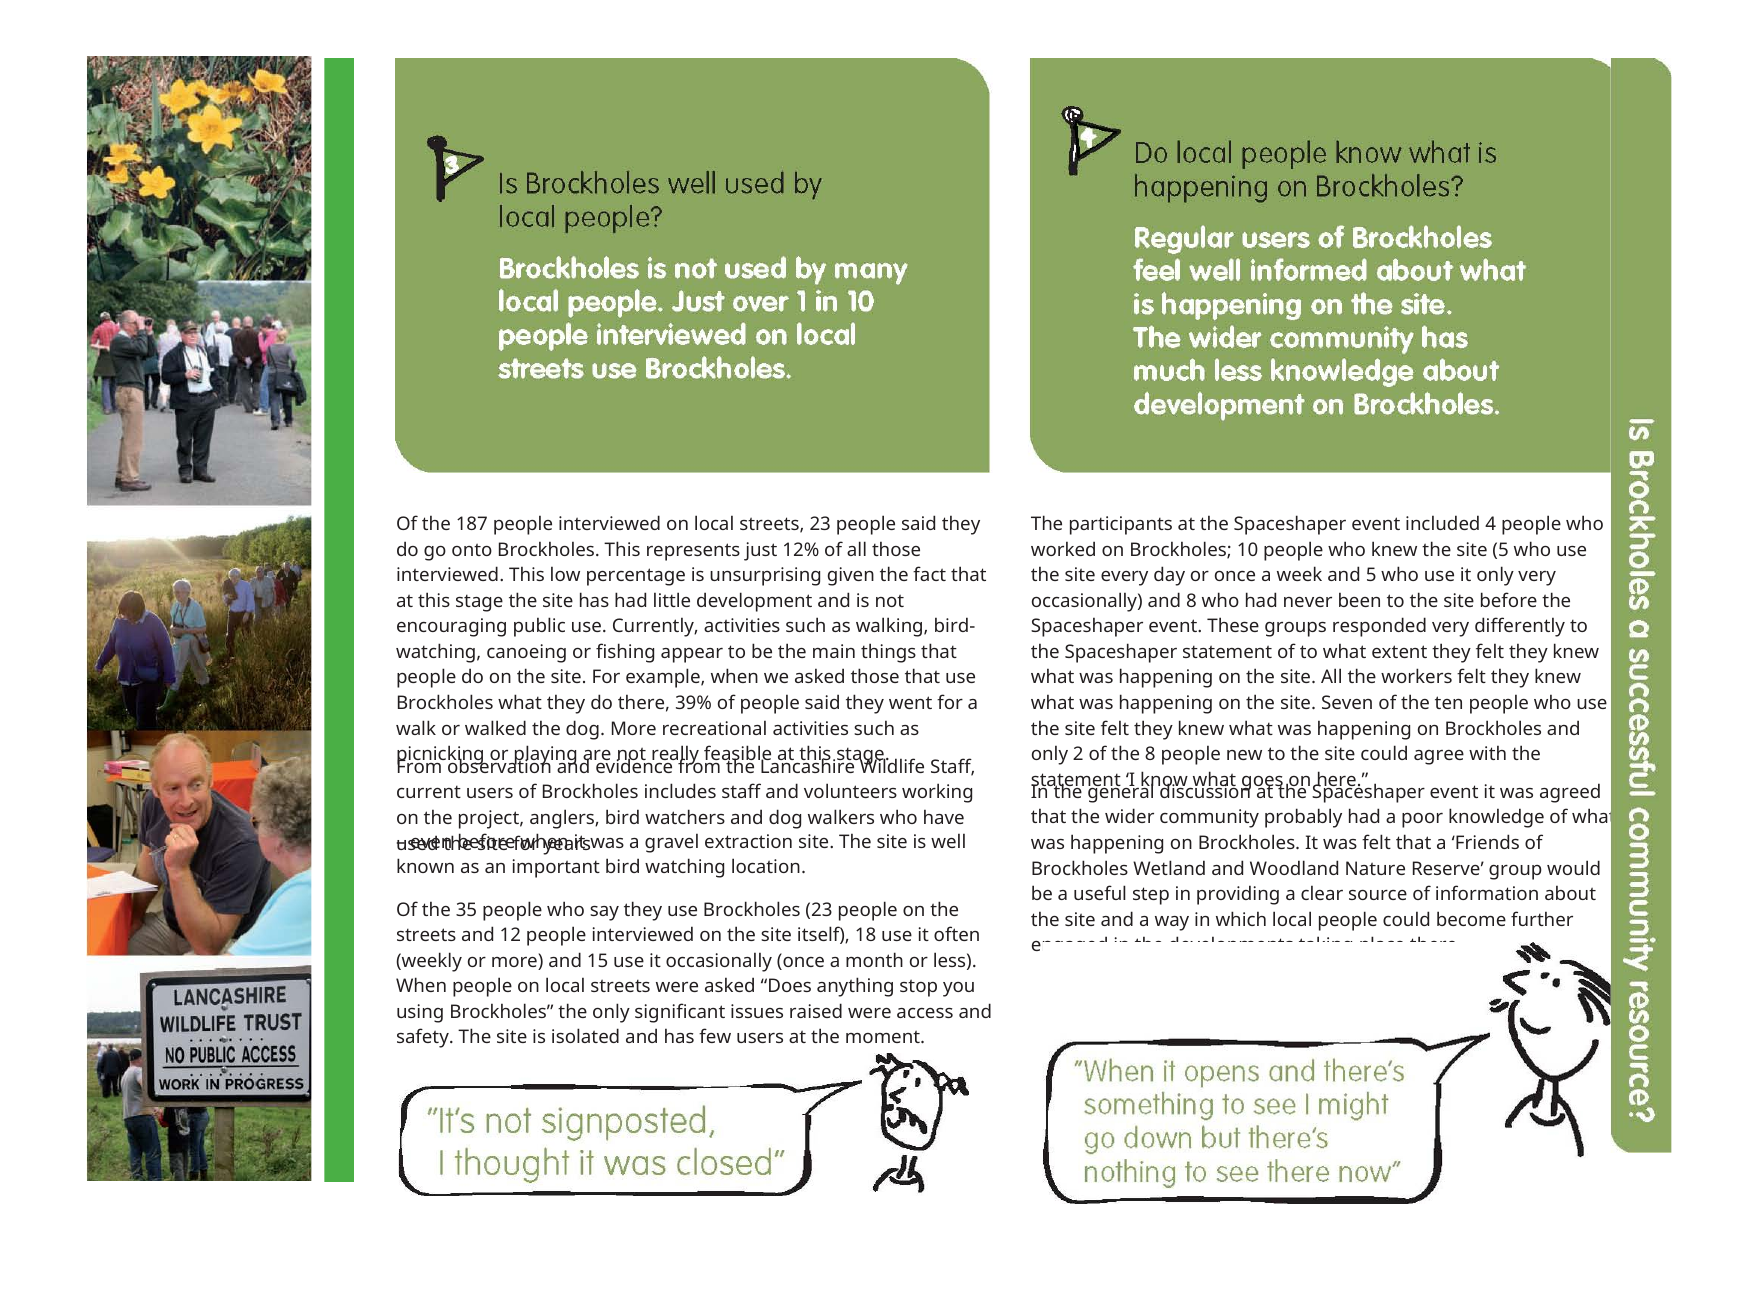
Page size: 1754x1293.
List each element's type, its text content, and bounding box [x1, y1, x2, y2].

picture [324, 58, 354, 1182]
picture [86, 56, 312, 1181]
text In the general discussion at the Spaceshaper event it was agreed that the wider community probably had a poor knowledge of what was happening on Brockholes. It was felt that a ‘Friends of Brockholes Wetland and Woodland Nature Reserve’ group would be a useful step in providing a clear source of information about the site and a way in which local people could become further engaged in the developments taking place there. [1031, 778, 1610, 957]
text The participants at the Spaceshaper event included 4 people who worked on Brockholes; 10 people who knew the site (5 who use the site every day or once a week and 5 who use it only very occasionally) and 8 who had never been to the site before the Spaceshaper event. These groups responded very differently to the Spaceshaper statement of to what extent they felt they knew what was happening on the site. All the workers felt they knew what was happening on the site. Seven of the ten people who use the site felt they knew what was happening on Brockholes and only 2 of the 8 people new to the site could agree with the statement ‘I know what goes on here.” [1031, 511, 1610, 778]
text – even before when it was a gravel extraction site. The site is well known as an important bird watching location. [396, 828, 974, 879]
picture [398, 1053, 969, 1196]
text From observation and evidence from the Lancashire Wildlife Staff, current users of Brockholes includes staff and volunteers working on the project, anglers, bird watchers and dog walkers who have used the site for years [396, 753, 979, 855]
picture [395, 58, 1672, 1204]
text Of the 35 people who say they use Brockholes (23 people on the streets and 12 people interviewed on the site itself), 18 use it often (weekly or more) and 15 use it occasionally (once a month or less). When people on local streets were asked “Does anything stop you using Brockholes” the only signiﬁcant issues raised were access and safety. The site is isolated and has few users at the moment. [396, 896, 993, 1049]
text Of the 187 people interviewed on local streets, 23 people said they do go onto Brockholes. This represents just 12% of all those interviewed. This low percentage is unsurprising given the fact that at this stage the site has had little development and is not encouraging public use. Currently, activities such as walking, bird-watching, canoeing or ﬁshing appear to be the main things that people do on the site. For example, when we asked those that use Brockholes what they do there, 39% of people said they went for a walk or walked the dog. More recreational activities such as picnicking or playing are not really feasible at this stage. [396, 511, 993, 766]
